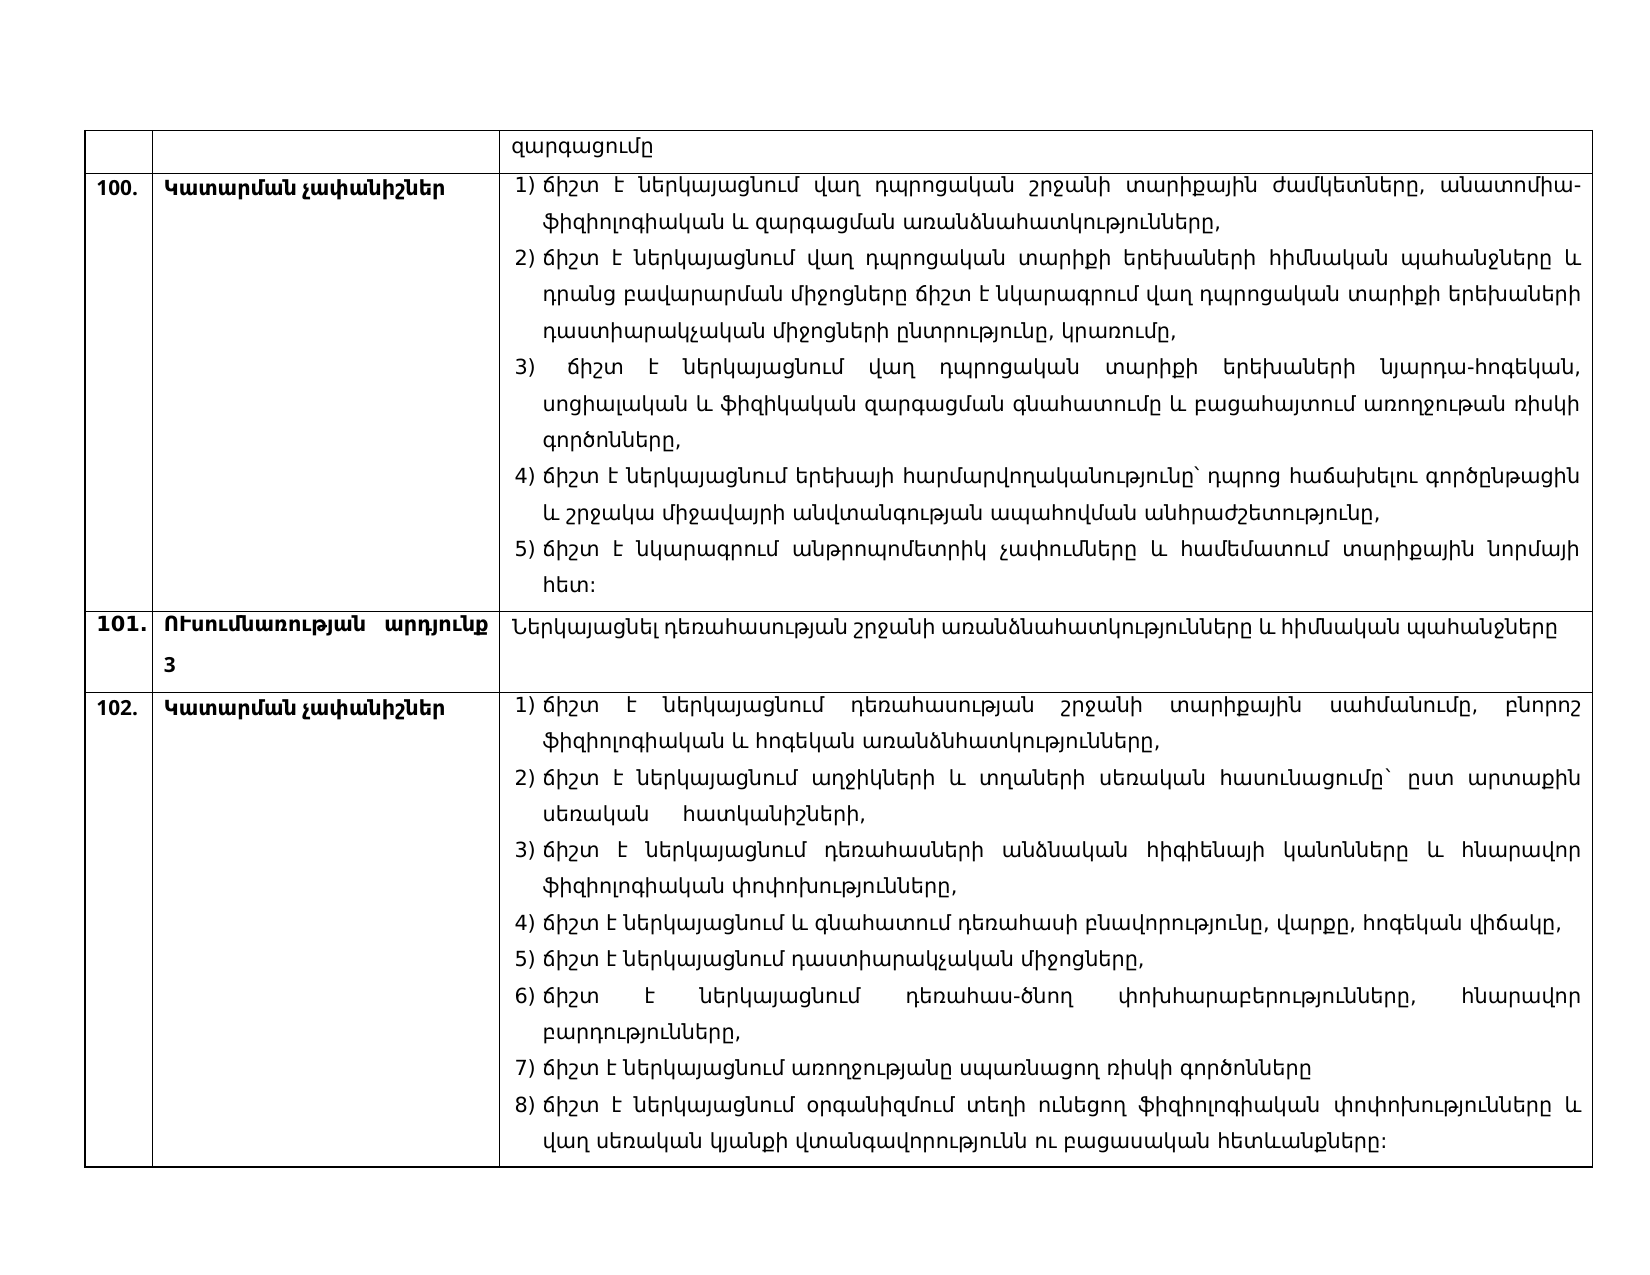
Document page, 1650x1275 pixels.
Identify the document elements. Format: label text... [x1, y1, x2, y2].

table_cell [86, 612, 152, 692]
table_cell [86, 693, 152, 1166]
table_cell Ներկայացնել դեռահասության շրջանի առանձնահատկությունները և հիմնական պահանջները [500, 612, 1592, 692]
table_cell [86, 131, 152, 172]
table_cell Կատարման չափանիշներ [153, 174, 499, 611]
table_cell ճիշտ է ներկայացնում դեռահասության շրջանի տարիքային սահմանումը, բնորոշ ֆիզիոլոգիական և հոգեկան առանձնհատկությունները, ճիշտ է ներկայացնում աղջիկների և տղաների սեռական հասունացումը` ըստ արտաքին սեռական հատկանիշների, ճիշտ է ներկայացնում դեռահասների անձնական հիգիենայի կանոնները և հնարավոր ֆիզիոլոգիական փոփոխությունները, ճիշտ է ներկայացնում և գնահատում դեռահասի բնավորությունը, վարքը, հոգեկան վիճակը, ճիշտ է ներկայացնում դաստիարակչական միջոցները, ճիշտ է ներկայացնում դեռահաս-ծնող փոխհարաբերությունները, հնարավոր բարդությունները, ճիշտ է ներկայացնում առողջությանը սպառնացող ռիսկի գործոնները ճիշտ է ներկայացնում օրգանիզմում տեղի ունեցող ֆիզիոլոգիական փոփոխությունները և վաղ սեռական կյանքի վտանգավորությունն ու բացասական հետևանքները: [500, 693, 1592, 1166]
table_cell ՈՒսումնառության արդյունք 3 [153, 612, 499, 692]
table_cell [500, 131, 1592, 172]
table_cell ճիշտ է ներկայացնում վաղ դպրոցական շրջանի տարիքային ժամկետները, անատոմիա-ֆիզիոլոգիական և զարգացման առանձնահատկությունները, ճիշտ է ներկայացնում վաղ դպրոցական տարիքի երեխաների հիմնական պահանջները և դրանց բավարարման միջոցները ճիշտ է նկարագրում վաղ դպրոցական տարիքի երեխաների դաստիարակչական միջոցների ընտրությունը, կրառումը, ճիշտ է ներկայացնում վաղ դպրոցական տարիքի երեխաների նյարդա-հոգեկան, սոցիալական և ֆիզիկական զարգացման գնահատումը և բացահայտում առողջութան ռիսկի գործոնները, ճիշտ է ներկայացնում երեխայի հարմարվողականությունը՝ դպրոց հաճախելու գործընթացին և շրջակա միջավայրի անվտանգության ապահովման անհրաժշետությունը, ճիշտ է նկարագրում անթրոպոմետրիկ չափումները և համեմատում տարիքային նորմայի հետ: [500, 174, 1592, 611]
table_cell [86, 174, 152, 611]
table_cell Կատարման չափանիշներ [153, 693, 499, 1166]
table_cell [153, 131, 499, 172]
